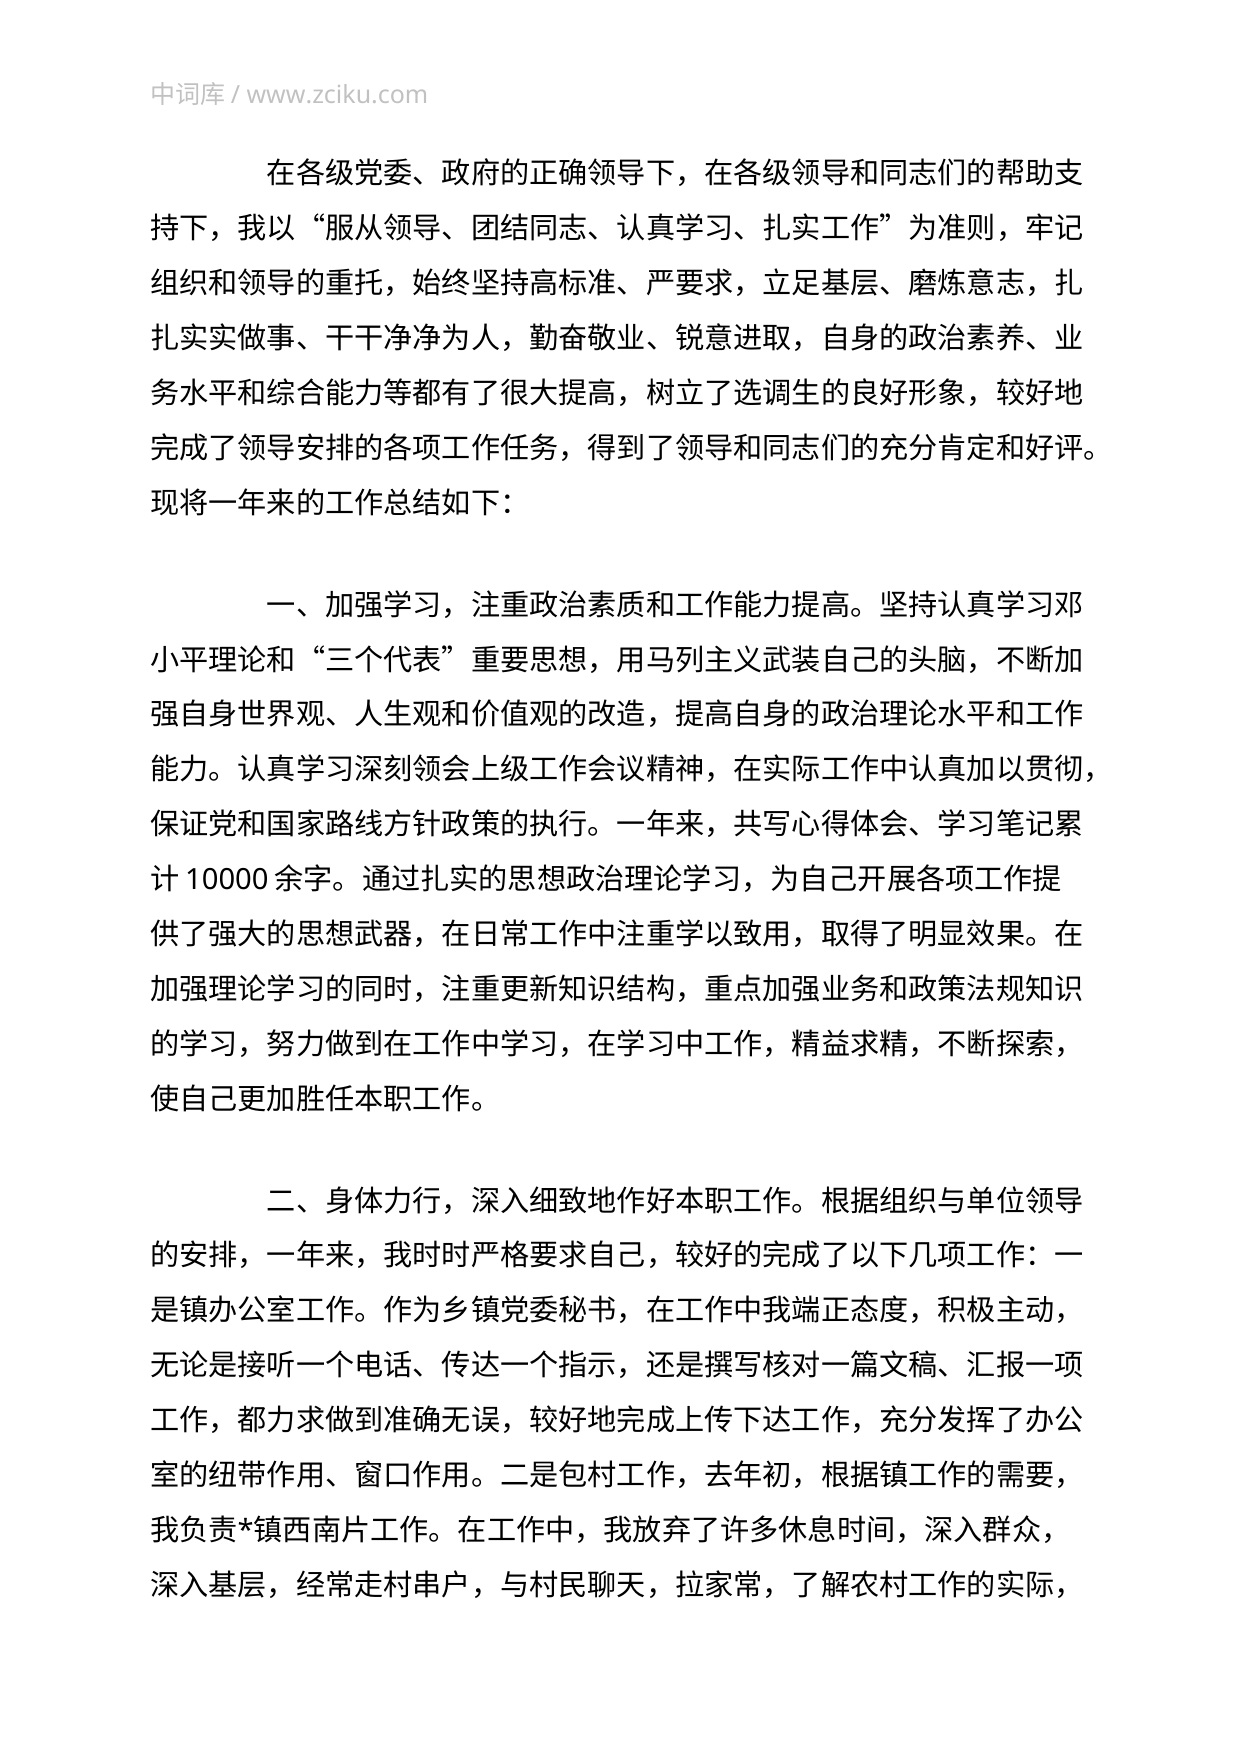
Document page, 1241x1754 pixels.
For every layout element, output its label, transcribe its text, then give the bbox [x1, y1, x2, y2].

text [150, 1177, 1090, 1604]
text 一、加强学习，注重政治素质和工作能力提高。坚持认真学习邓小平理论和“三个代表”重要思想，用马列主义武装自己的头脑，不断加强自身世界观、人生观和价值观的改造，提高自身的政治理论水平和工作能力。认真学习深刻领会上级工作会议精神，在实际工作中认真加以贯彻，保证党和国家路线方针政策的执行。一年来，共写心得体会、学习笔记累计10000余字。通过扎实的思想政治理论学习，为自己开展各项工作提供了强大的思想武器，在日常工作中注重学以致用，取得了明显效果。在加强理论学习的同时，注重更新知识结构，重点加强业务和政策法规知识的学习，努力做到在工作中学习，在学习中工作，精益求精，不断探索，使自己更加胜任本职工作。 [150, 581, 1090, 1118]
text 在各级党委、政府的正确领导下，在各级领导和同志们的帮助支持下，我以“服从领导、团结同志、认真学习、扎实工作”为准则，牢记组织和领导的重托，始终坚持高标准、严要求，立足基层、磨炼意志，扎扎实实做事、干干净净为人，勤奋敬业、锐意进取，自身的政治素养、业务水平和综合能力等都有了很大提高，树立了选调生的良好形象，较好地完成了领导安排的各项工作任务，得到了领导和同志们的充分肯定和好评。现将一年来的工作总结如下： [150, 150, 1090, 522]
